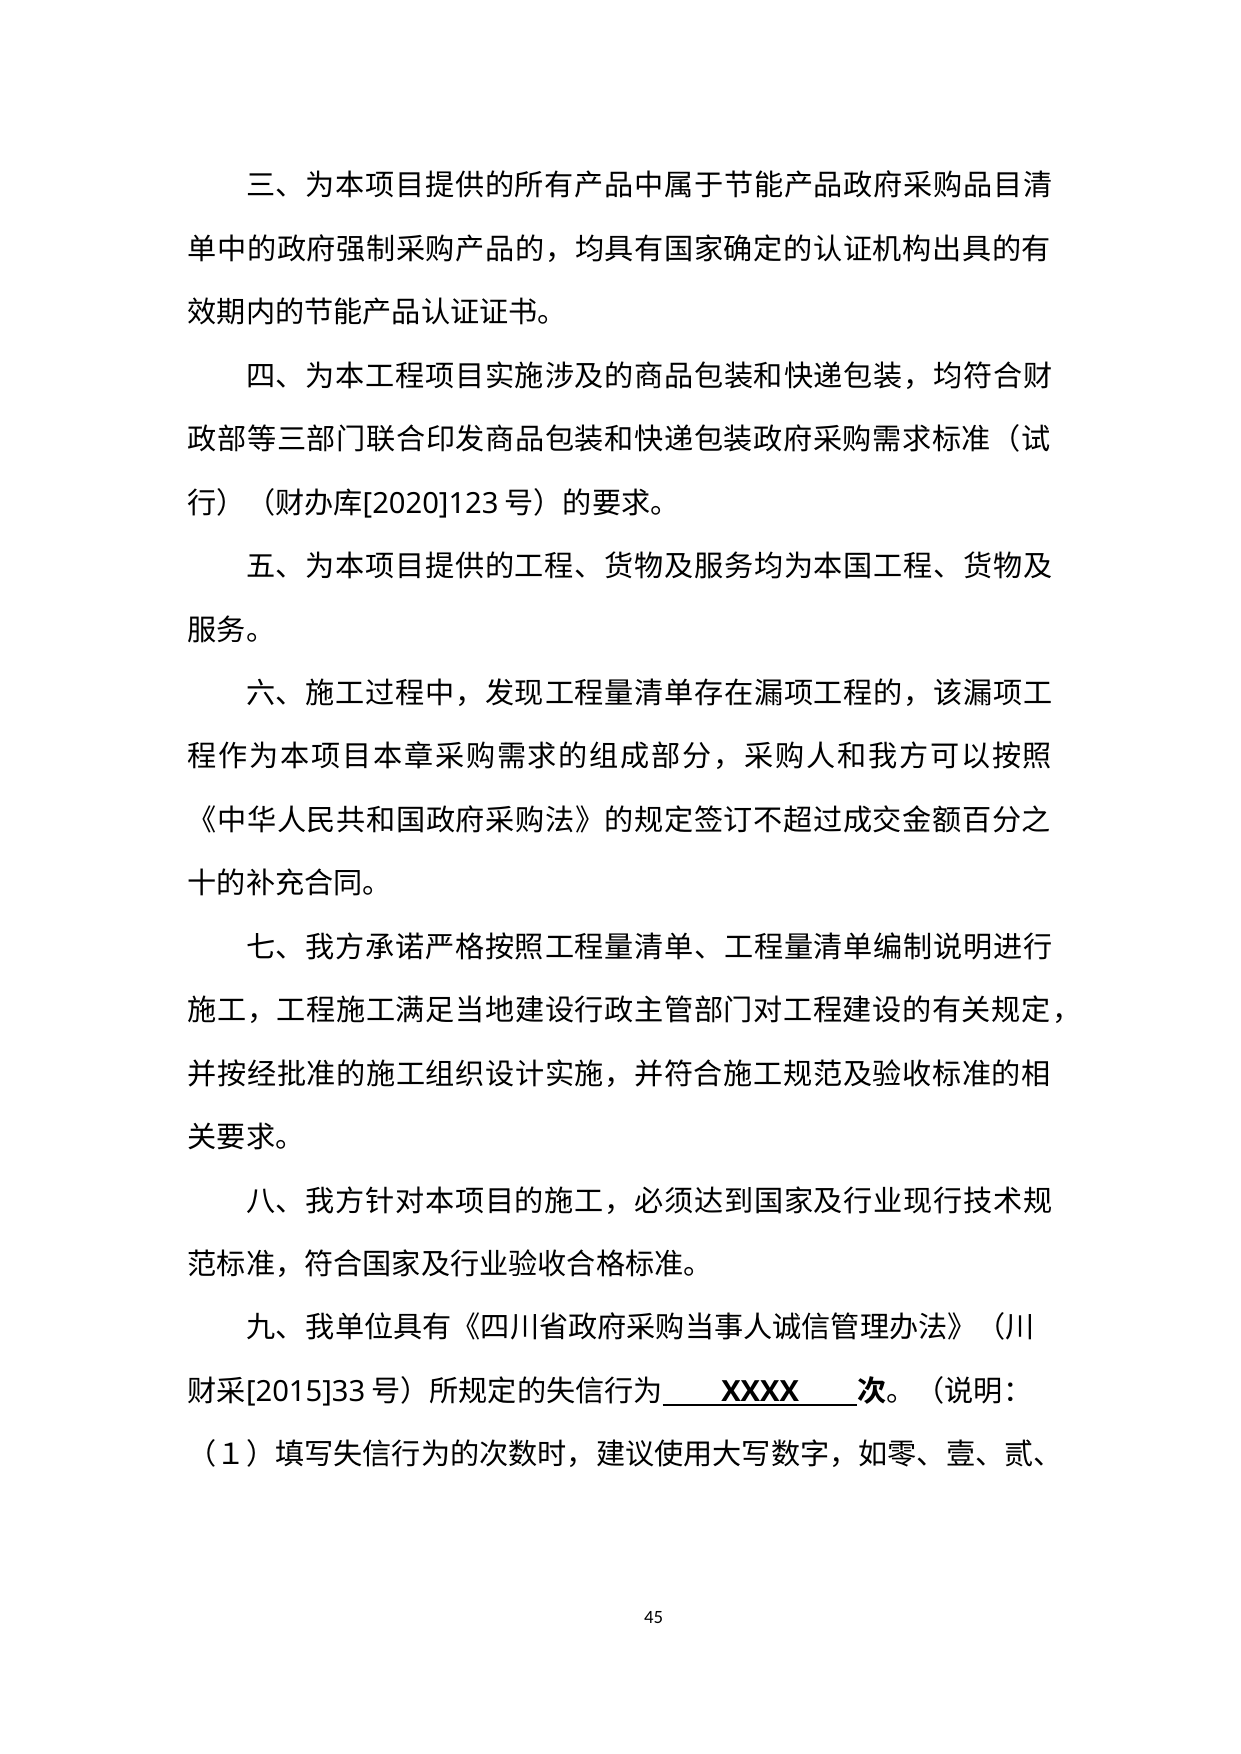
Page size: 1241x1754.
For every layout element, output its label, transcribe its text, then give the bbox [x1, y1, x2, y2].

list 为本工程项目实施涉及的商品包装和快递包装，均符合财政部等三部门联合印发商品包装和快递包装政府采购需求标准（试行）（财办库[2020]123号）的要求。 [187, 352, 1053, 522]
list 我方承诺严格按照工程量清单、工程量清单编制说明进行施工，工程施工满足当地建设行政主管部门对工程建设的有关规定，并按经批准的施工组织设计实施，并符合施工规范及验收标准的相关要求。 [187, 923, 1053, 1156]
list 我方针对本项目的施工，必须达到国家及行业现行技术规范标准，符合国家及行业验收合格标准。 [187, 1177, 1053, 1283]
list 为本项目提供的所有产品中属于节能产品政府采购品目清单中的政府强制采购产品的，均具有国家确定的认证机构出具的有效期内的节能产品认证证书。 [187, 162, 1053, 331]
list 施工过程中，发现工程量清单存在漏项工程的，该漏项工程作为本项目本章采购需求的组成部分，采购人和我方可以按照《中华人民共和国政府采购法》的规定签订不超过成交金额百分之十的补充合同。 [187, 669, 1053, 902]
list 为本项目提供的工程、货物及服务均为本国工程、货物及服务。 [187, 543, 1053, 648]
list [187, 1304, 1053, 1473]
